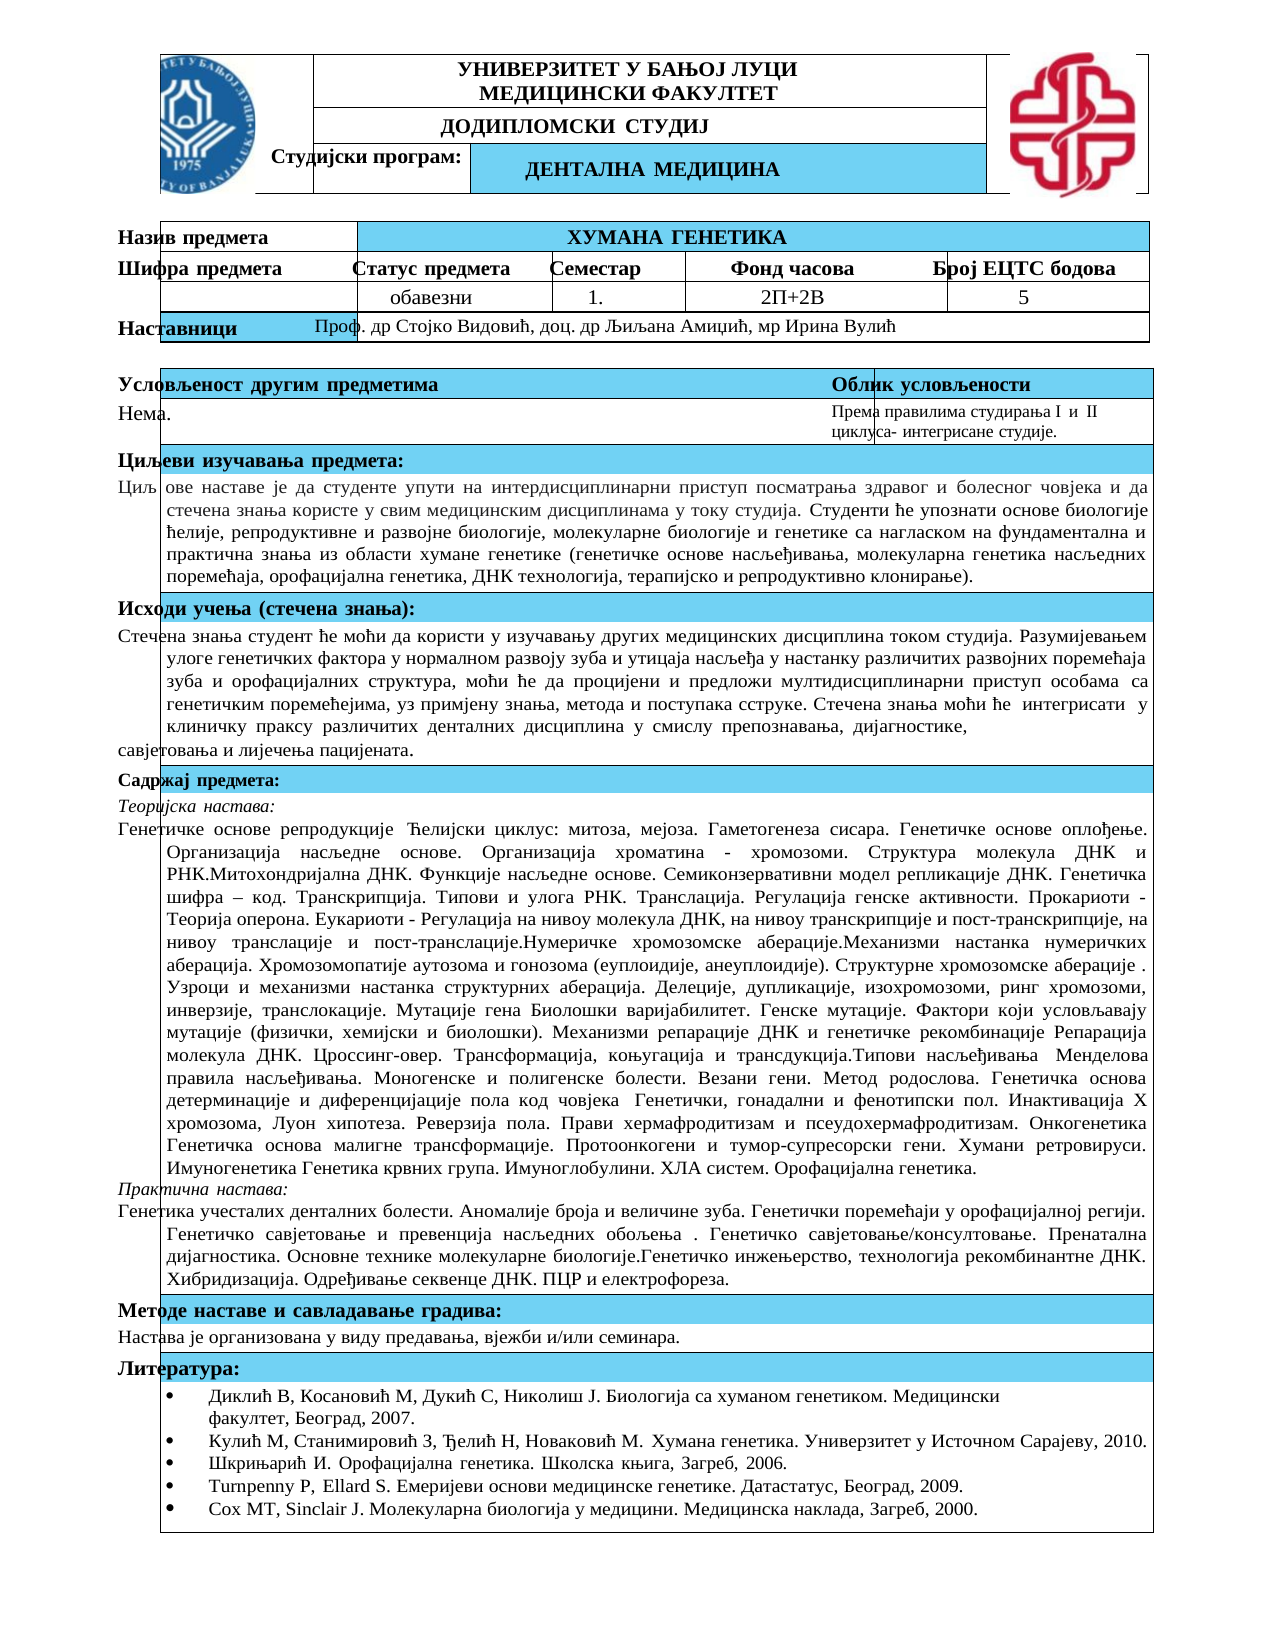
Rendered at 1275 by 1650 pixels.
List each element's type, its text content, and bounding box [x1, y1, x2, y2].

table_cell Семестар [553, 252, 685, 281]
table_cell Настава је организована у виду предавања, вјежби и/или семинара. [161, 1324, 1153, 1352]
table_cell Нема. [161, 399, 874, 443]
table_cell 2П+2В [686, 282, 947, 311]
table_header Облик условљености [875, 369, 1153, 398]
table_cell [161, 282, 357, 311]
table_header УНИВЕРЗИТЕТ У БАЊОЈ ЛУЦИ МЕДИЦИНСКИ ФАКУЛТЕТ [314, 55, 986, 107]
table_cell Циљ ове наставе је да студенте упути на интердисциплинарни приступ посматрања здравог и болесног човјека и да стечена знања користе у свим медицинским дисциплинама у току студија. Студенти ће упознати основе биологије ћелије, репродуктивне и развојне биологије, молекуларне биологије и генетике са нагласком на фундаментална и практична знања из области хумане генетике (генетичке основе насљеђивања, молекуларна генетика насљедних поремећаја, орофацијална генетика, ДНК технологија, терапијско и репродуктивно клонирање). [161, 474, 1153, 592]
table_cell Диклић В, Косановић М, Дукић С, Николиш Ј. Биологија са хуманом генетиком. Медицински факултет, Београд, 2007. Кулић М, Станимировић З, Ђелић Н, Новаковић М. Хумана генетика. Универзитет у Источном Сарајеву, 2010. Шкрињарић И. Орофацијална генетика. Школска књига, Загреб, 2006. Turnpenny P, Ellard S. Емеријеви основи медицинске генетике. Датастатус, Београд, 2009. Cox MT, Sinclair J. Молекуларна биологија у медицини. Медицинска наклада, Загреб, 2000. [161, 1383, 1153, 1532]
table_cell Методе наставе и савладавање градива: [161, 1295, 1153, 1324]
table_cell Наставници [161, 313, 357, 341]
table_cell Исходи учења (стечена знања): [161, 593, 1153, 622]
picture [1010, 52, 1136, 199]
table_cell Фонд часова [686, 252, 947, 281]
table_header Условљеност другим предметима [161, 369, 874, 398]
table_header [1136, 55, 1148, 193]
table_cell Стечена знања студент ће моћи да користи у изучавању других медицинских дисциплина током студија. Разумијевањем улоге генетичких фактора у нормалном развоју зуба и утицаја насљеђа у настанку различитих развојних поремећаја зуба и орофацијалних структура, моћи ће да процијени и предложи мултидисциплинарни приступ особама са генетичким поремећејима, уз примјену знања, метода и поступака сструке. Стечена знања моћи ће интегрисати у клиничку праксу различитих денталних дисциплина у смислу препознавања, дијагностике, савјетовања и лијечења пацијената. [161, 622, 1153, 765]
table_cell Циљеви изучавања предмета: [161, 445, 1153, 474]
table_header Назив предмета [161, 222, 357, 251]
table_cell Теоријска настава: Генетичке основе репродукције Ћелијски циклус: митоза, мејоза. Гаметогенеза сисара. Генетичке основе оплођење. Организација насљедне основе. Организација хроматина - хромозоми. Структура молекула ДНК и РНК.Митохондријална ДНК. Функције насљедне основе. Семиконзервативни модел репликације ДНК. Генетичка шифра – код. Транскрипција. Типови и улога РНК. Транслација. Регулација генске активности. Прокариоти - Теорија оперона. Еукариоти - Регулација на нивоу молекула ДНК, на нивоу транскрипције и пост-транскрипције, на нивоу транслације и пост-транслације.Нумеричке хромозомске аберације.Механизми настанка нумеричких аберација. Хромозомопатије аутозома и гонозома (еуплоидије, анеуплоидије). Структурне хромозомске аберације . Узроци и механизми настанка структурних аберација. Делеције, дупликације, изохромозоми, ринг хромозоми, инверзије, транслокације. Мутације гена Биолошки варијабилитет. Генске мутације. Фактори који условљавају мутације (физички, хемијски и биолошки). Механизми репарације ДНК и генетичке рекомбинације Репарација молекула ДНК. Цроссинг-овер. Трансформација, коњугација и трансдукција.Типови насљеђивања Менделова правила насљеђивања. Моногенске и полигенске болести. Везани гени. Метод родослова. Генетичка основа детерминације и диференцијације пола код човјека Генетички, гонадални и фенотипски пол. Инактивација X хромозома, Лyон хипотеза. Реверзија пола. Прави хермафродитизам и псеудохермафродитизам. Онкогенетика Генетичка основа малигне трансформације. Протоонкогени и тумор-супресорски гени. Хумани ретровируси. Имуногенетика Генетика крвних група. Имуноглобулини. ХЛА систем. Орофацијална генетика. Практична настава: Генетика учесталих денталних болести. Аномалије броја и величине зуба. Генетички поремећаји у орофацијалној регији. Генетичко савјетовање и превенција насљедних обољења . Генетичко савјетовање/консултовање. Пренатална дијагностика. Основне технике молекуларне биологије.Генетичко инжењерство, технологија рекомбинантне ДНК. Хибридизација. Одређивање секвенце ДНК. ПЦР и електрофореза. [161, 793, 1153, 1293]
table_header [987, 55, 1010, 193]
table_header [256, 55, 313, 193]
table_cell Садржај предмета: [161, 766, 1153, 793]
table_cell Број ЕЦТС бодова [948, 252, 1149, 281]
table_cell Шифра предмета [161, 252, 357, 281]
table_cell ДОДИПЛОМСКИ СТУДИЈ [314, 108, 986, 142]
picture [160, 55, 256, 194]
table_cell 1. [553, 282, 685, 311]
table_cell Проф. др Стојко Видовић, доц. др Љиљана Амиџић, мр Ирина Вулић [358, 313, 1149, 341]
table_cell Студијски програм: [314, 144, 470, 193]
table_header ХУМАНА ГЕНЕТИКА [358, 222, 1149, 251]
table_cell Литература: [161, 1353, 1153, 1382]
table_cell Према правилима студирања I и II циклуса- интегрисане студије. [875, 399, 1153, 443]
table_cell ДЕНТАЛНА МЕДИЦИНА [471, 144, 986, 193]
table_cell 5 [948, 282, 1149, 311]
table_cell Статус предмета [358, 252, 552, 281]
table_cell обавезни [358, 282, 552, 311]
